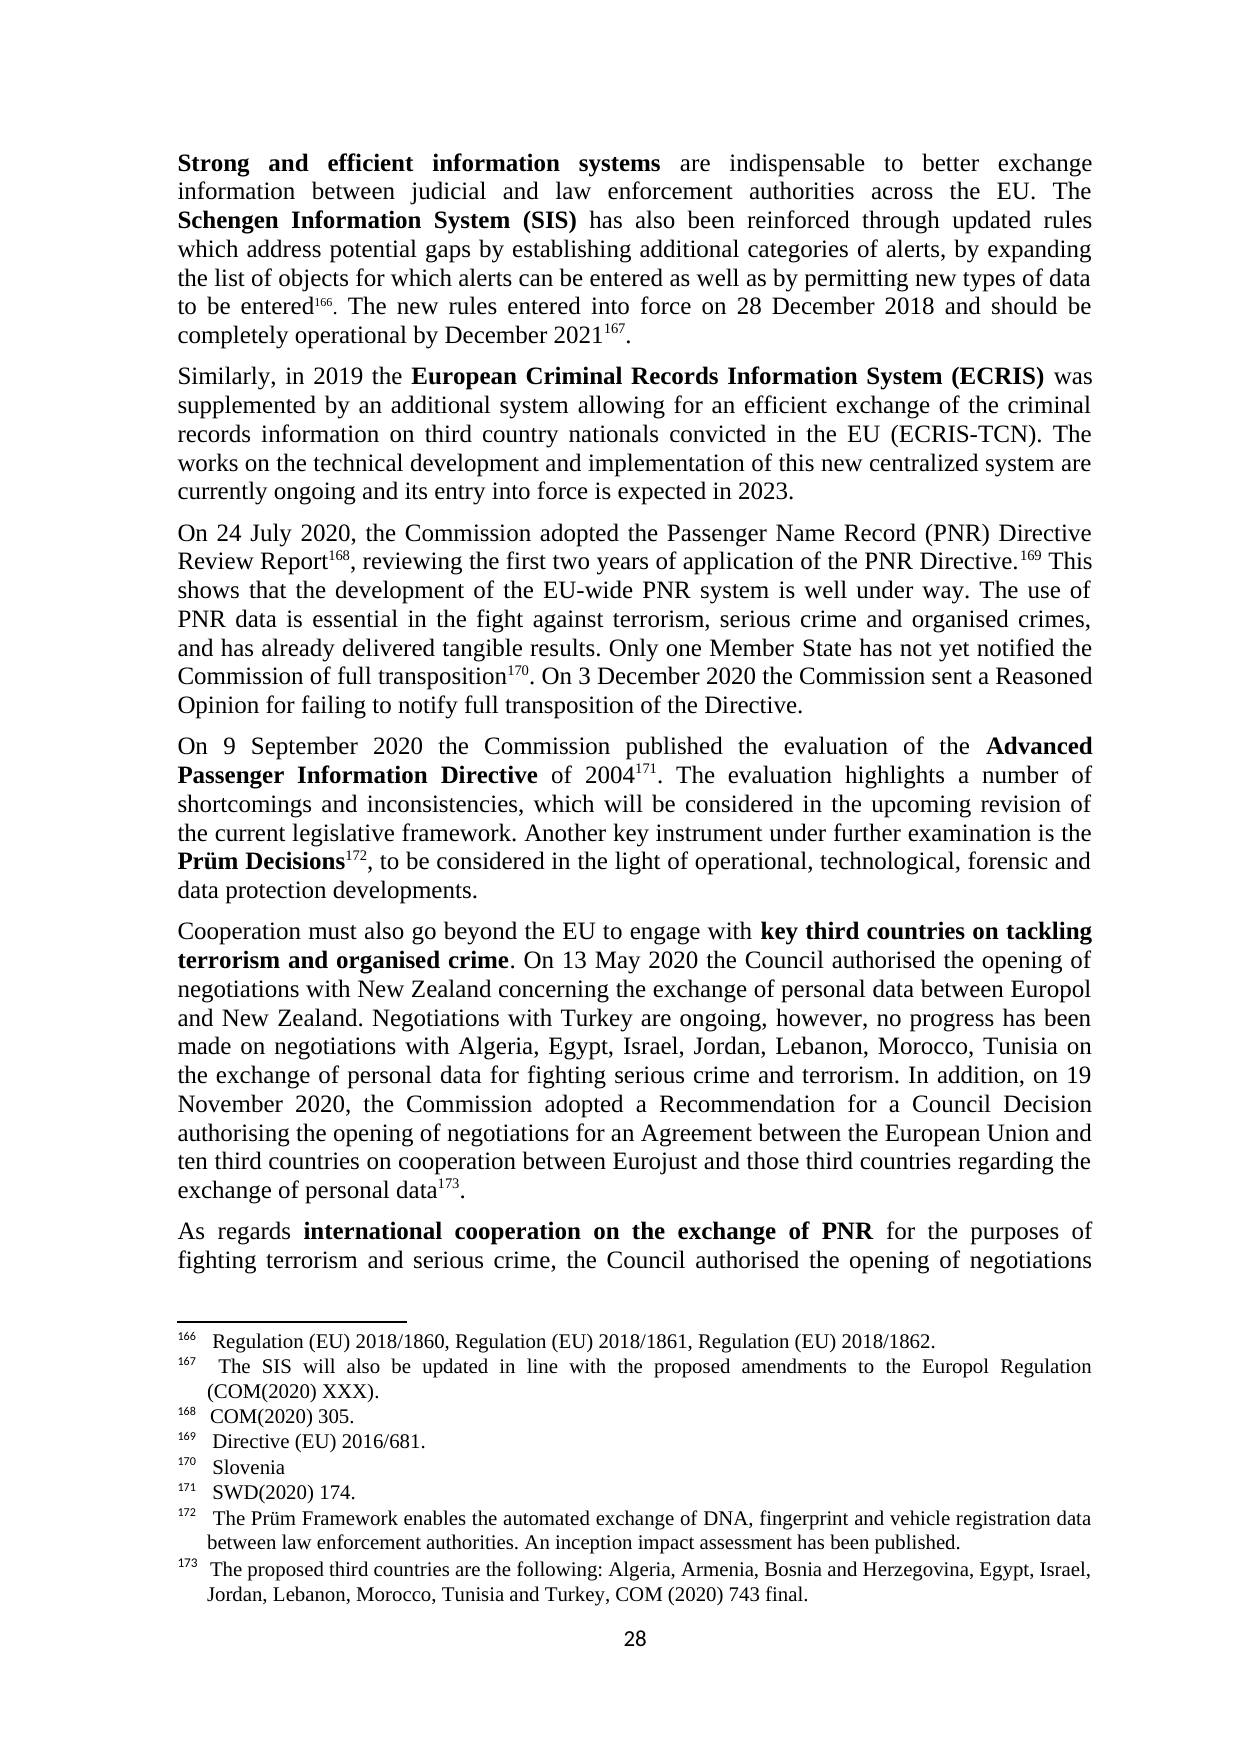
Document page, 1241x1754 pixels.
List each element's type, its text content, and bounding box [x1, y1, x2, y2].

text Similarly, in 2019 the European Criminal Records Information System (ECRIS) was supplemented by an additional system allowing for an efficient exchange of the criminal records information on third country nationals convicted in the EU (ECRIS-TCN). The works on the technical development and implementation of this new centralized system are currently ongoing and its entry into force is expected in 2023. [177, 361, 1093, 505]
text On 24 July 2020, the Commission adopted the Passenger Name Record (PNR) Directive Review Report, reviewing the first two years of application of the PNR Directive. This shows that the development of the EU-wide PNR system is well under way. The use of PNR data is essential in the fight against terrorism, serious crime and organised crimes, and has already delivered tangible results. Only one Member State has not yet notified the Commission of full transposition. On 3 December 2020 the Commission sent a Reasoned Opinion for failing to notify full transposition of the Directive. [177, 518, 1093, 719]
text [177, 1216, 1093, 1274]
text On 9 September 2020 the Commission published the evaluation of the Advanced Passenger Information Directive of 2004. The evaluation highlights a number of shortcomings and inconsistencies, which will be considered in the upcoming revision of the current legislative framework. Another key instrument under further examination is the Prüm Decisions, to be considered in the light of operational, technological, forensic and data protection developments. [177, 731, 1093, 904]
text Strong and efficient information systems are indispensable to better exchange information between judicial and law enforcement authorities across the EU. The Schengen Information System (SIS) has also been reinforced through updated rules which address potential gaps by establishing additional categories of alerts, by expanding the list of objects for which alerts can be entered as well as by permitting new types of data to be entered. The new rules entered into force on 28 December 2018 and should be completely operational by December 2021. [177, 148, 1093, 349]
text Cooperation must also go beyond the EU to engage with key third countries on tackling terrorism and organised crime. On 13 May 2020 the Council authorised the opening of negotiations with New Zealand concerning the exchange of personal data between Europol and New Zealand. Negotiations with Turkey are ongoing, however, no progress has been made on negotiations with Algeria, Egypt, Israel, Jordan, Lebanon, Morocco, Tunisia on the exchange of personal data for fighting serious crime and terrorism. In addition, on 19 November 2020, the Commission adopted a Recommendation for a Council Decision authorising the opening of negotiations for an Agreement between the European Union and ten third countries on cooperation between Eurojust and those third countries regarding the exchange of personal data. [177, 916, 1093, 1204]
